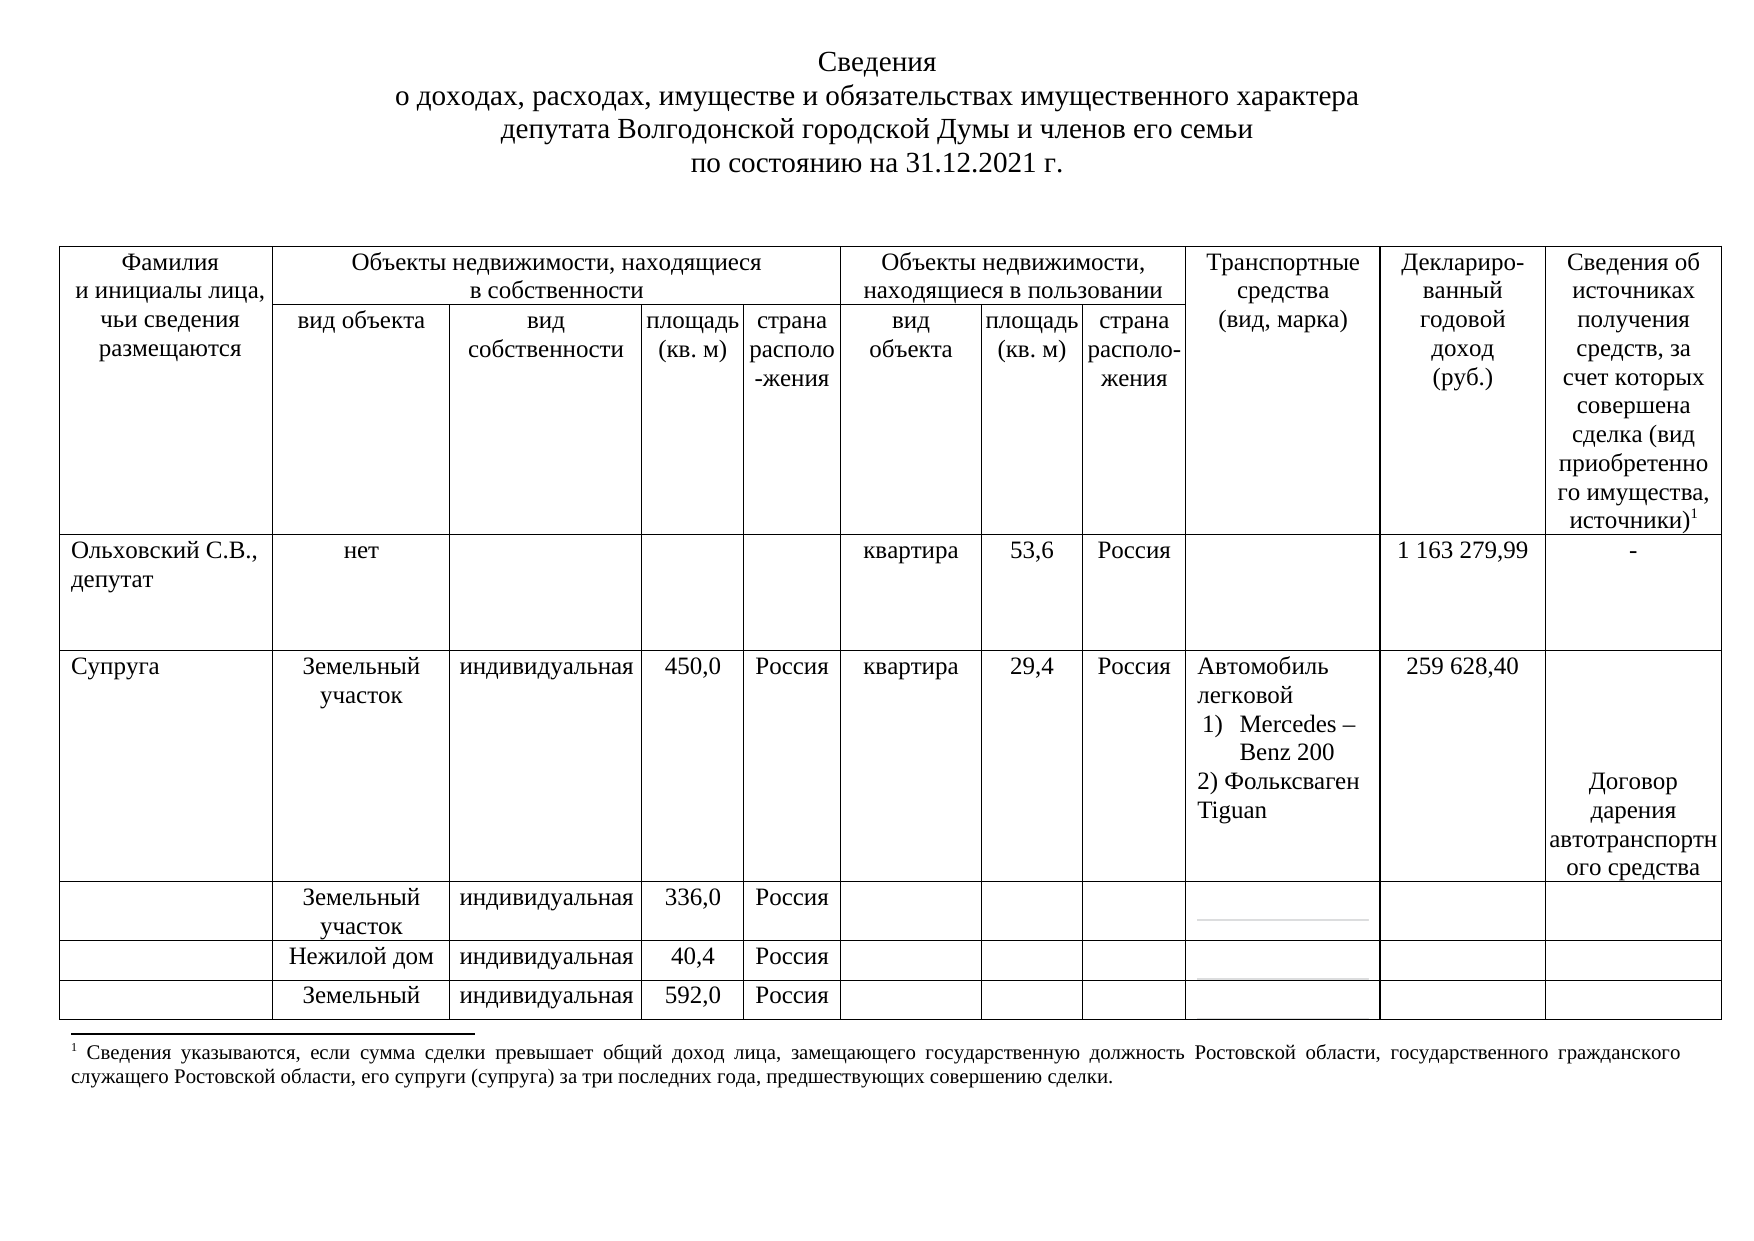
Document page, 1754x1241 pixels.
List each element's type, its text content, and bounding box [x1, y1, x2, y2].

table_cell страна располо-жения [744, 305, 840, 534]
table_cell площадь (кв. м) [642, 305, 743, 534]
table_header Фамилия и инициалы лица, чьи сведения размещаются [60, 247, 272, 534]
table_cell 1 163 279,99 [1381, 535, 1545, 650]
table_header Объекты недвижимости, находящиеся в пользовании [841, 247, 1185, 304]
table_cell квартира [841, 651, 981, 881]
table_cell - [1546, 535, 1721, 650]
table_cell индивидуальная [450, 882, 641, 940]
table_cell 53,6 [982, 535, 1082, 650]
table_cell квартира [841, 535, 981, 650]
table_cell вид объекта [841, 305, 981, 534]
table_cell 40,4 [642, 941, 743, 979]
table_cell [1083, 882, 1185, 940]
table_cell [1381, 941, 1545, 979]
table_cell Земельный участок [273, 981, 449, 1019]
table_cell [60, 882, 272, 940]
table_cell Россия [1083, 535, 1185, 650]
table_cell [1381, 981, 1545, 1019]
table_cell 336,0 [642, 882, 743, 940]
table_cell 259 628,40 [1381, 651, 1545, 881]
table_cell Ольховский С.В., депутат [60, 535, 272, 650]
table_cell [841, 941, 981, 979]
table_cell [841, 882, 981, 940]
table_cell страна располо-жения [1083, 305, 1185, 534]
text по состоянию на 31.12.2021 г. [71, 145, 1683, 178]
table_cell [642, 535, 743, 650]
table_cell [1369, 981, 1379, 1019]
table_cell [1186, 535, 1379, 650]
table_cell [841, 981, 981, 1019]
table_cell Россия [744, 651, 840, 881]
table_cell Земельный участок [273, 651, 449, 881]
table_cell [60, 981, 272, 1019]
table_cell [1186, 981, 1197, 1019]
table_cell [1546, 941, 1721, 979]
table_cell вид объекта [273, 305, 449, 534]
table_cell Россия [744, 981, 840, 1019]
text депутата Волгодонской городской Думы и членов его семьи [71, 111, 1683, 145]
table_cell Супруга [60, 651, 272, 881]
table_cell 592,0 [642, 981, 743, 1019]
table_cell [1083, 981, 1185, 1019]
table_cell Земельный участок [273, 882, 449, 940]
table_cell [450, 535, 641, 650]
table_header Сведения об источниках получения средств, за счет которых совершена сделка (вид приобретенного имущества, источники) [1546, 247, 1721, 534]
table_cell [1546, 981, 1721, 1019]
table_cell Россия [744, 882, 840, 940]
table_cell индивидуальная [450, 981, 641, 1019]
table_header Объекты недвижимости, находящиеся в собственности [273, 247, 840, 304]
table_header Деклариро-ванный годовой доход (руб.) [1381, 247, 1545, 534]
table_cell [982, 981, 1082, 1019]
table_cell [1369, 941, 1379, 979]
table_cell Россия [744, 941, 840, 979]
table_cell [60, 941, 272, 979]
table_header Транспортные средства (вид, марка) [1186, 247, 1379, 534]
table_cell [1381, 882, 1545, 940]
table_cell Автомобиль легковой Mercedes – Benz 200 2) Фольксваген Tiguan [1186, 651, 1379, 881]
table_cell [1186, 882, 1379, 940]
table_cell 29,4 [982, 651, 1082, 881]
table_cell [1546, 882, 1721, 940]
table_cell [982, 882, 1082, 940]
table_cell [982, 941, 1082, 979]
table_cell нет [273, 535, 449, 650]
table_cell индивидуальная [450, 651, 641, 881]
table_cell индивидуальная [450, 941, 641, 979]
table_cell Россия [1083, 651, 1185, 881]
text о доходах, расходах, имуществе и обязательствах имущественного характера [71, 78, 1683, 111]
table_cell вид собственности [450, 305, 641, 534]
table_cell Договор дарения автотранспортного средства [1546, 651, 1721, 881]
table_cell 450,0 [642, 651, 743, 881]
table_cell [744, 535, 840, 650]
table_cell Нежилой дом [273, 941, 449, 979]
text Сведения [71, 44, 1683, 78]
table_cell [1083, 941, 1185, 979]
table_cell [1186, 941, 1197, 979]
table_cell площадь (кв. м) [982, 305, 1082, 534]
